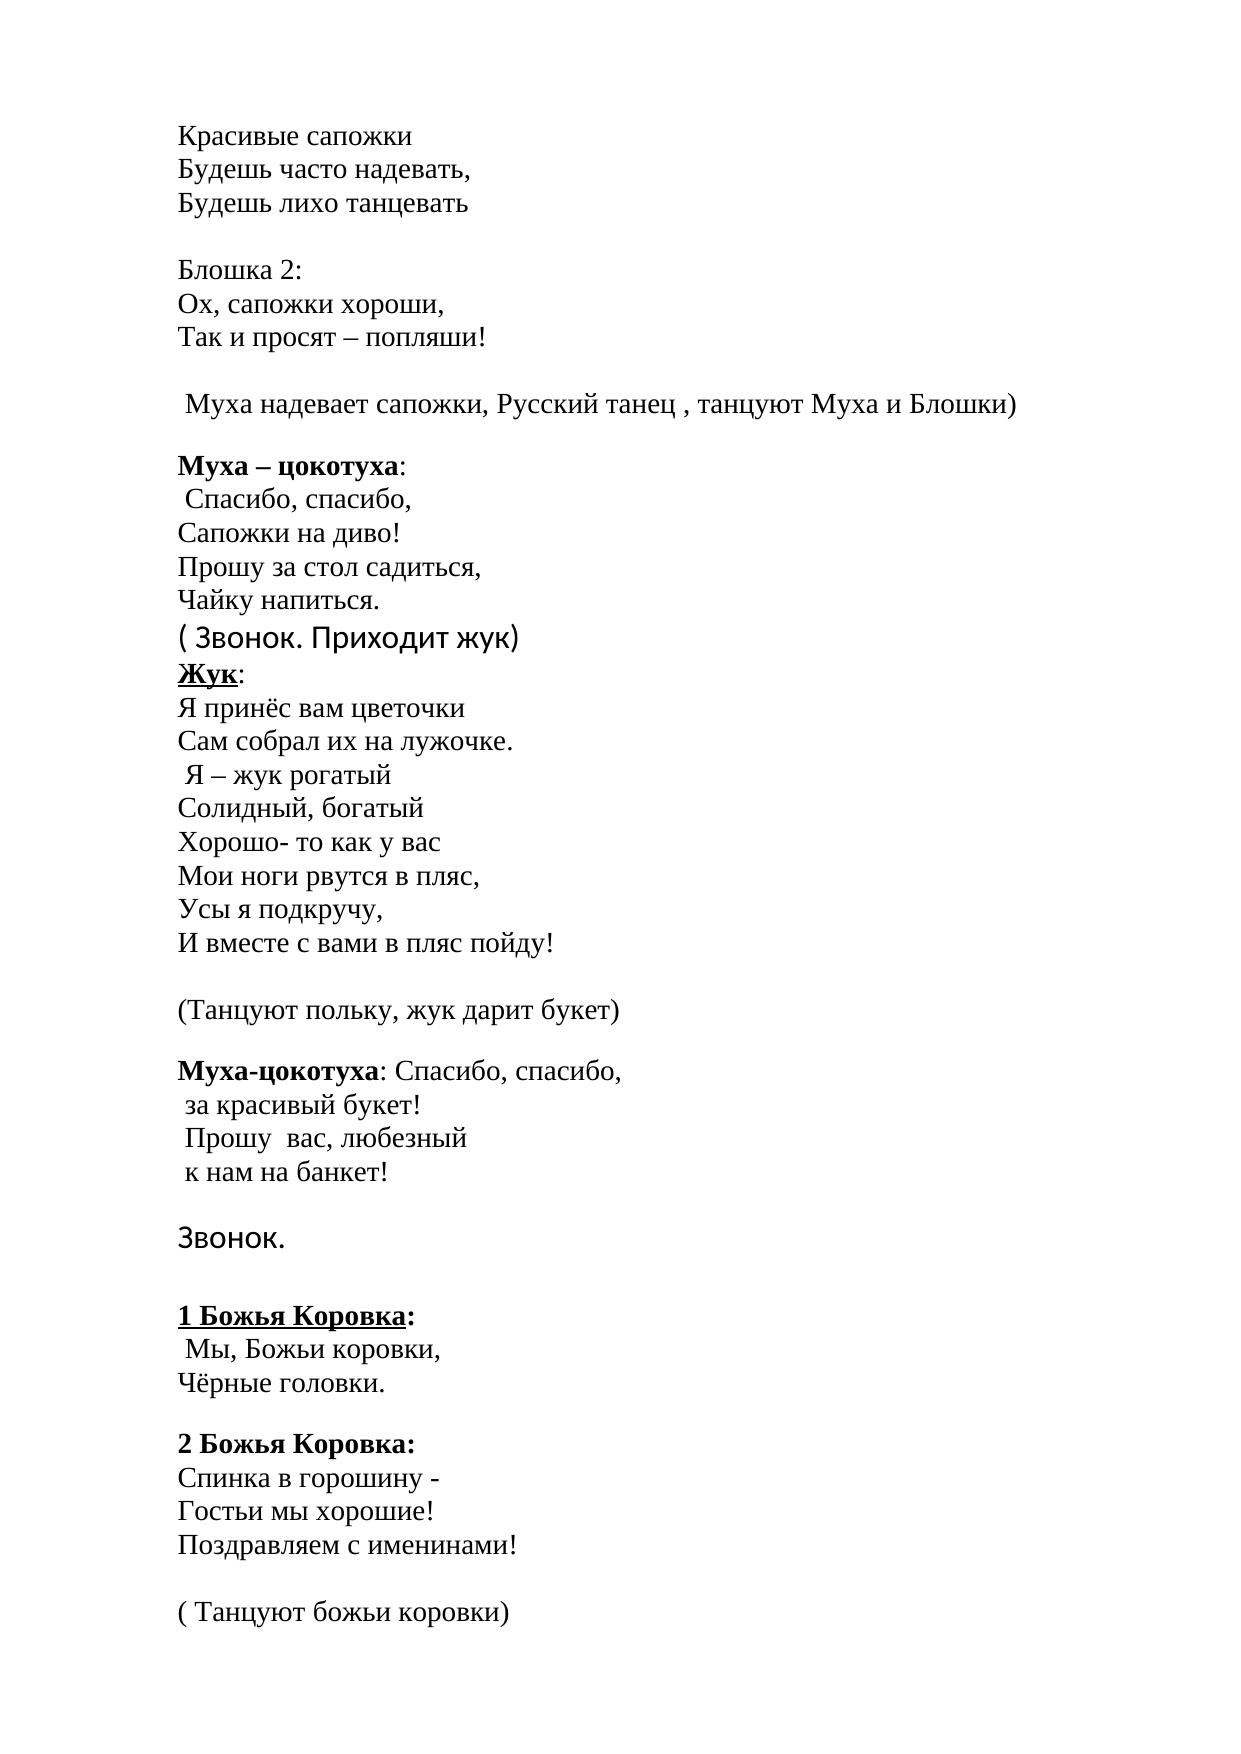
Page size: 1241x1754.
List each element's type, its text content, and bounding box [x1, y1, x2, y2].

text Блошка 2: [177, 252, 1152, 286]
text (Танцуют польку, жук дарит букет) [177, 992, 1152, 1025]
text Ох, сапожки хороши, [177, 286, 1152, 319]
text Сам собрал их на лужочке. [177, 723, 1152, 757]
text Будешь лихо танцевать [177, 185, 1152, 219]
text Солидный, богатый [177, 791, 1152, 824]
text Усы я подкручу, [177, 891, 1152, 925]
text И вместе с вами в пляс пойду! [177, 925, 1152, 958]
text Муха – цокотуха: [177, 448, 1152, 482]
text Сапожки на диво! [177, 515, 1152, 549]
text Будешь часто надевать, [177, 152, 1152, 185]
text ( Звонок. Приходит жук) [177, 616, 1152, 656]
text 2 Божья Коровка: [177, 1426, 1152, 1460]
text Так и просят – попляши! [177, 319, 1152, 353]
text Муха надевает сапожки, Русский танец , танцуют Муха и Блошки) [177, 386, 1152, 420]
text Спинка в горошину - [177, 1460, 1152, 1493]
text Поздравляем с именинами! [177, 1527, 1152, 1561]
text Я – жук рогатый [177, 757, 1152, 791]
text Хорошо- то как у вас [177, 824, 1152, 858]
text Чайку напиться. [177, 582, 1152, 616]
text 1 Божья Коровка: [177, 1298, 1152, 1331]
text Муха-цокотуха: Спасибо, спасибо, [177, 1053, 1152, 1087]
text к нам на банкет! [177, 1154, 1152, 1188]
text ( Танцуют божьи коровки) [177, 1594, 1152, 1628]
text Гостьи мы хорошие! [177, 1493, 1152, 1527]
text Чёрные головки. [177, 1365, 1152, 1398]
text Прошу за стол садиться, [177, 549, 1152, 582]
text Мои ноги рвутся в пляс, [177, 858, 1152, 891]
text Звонок. [177, 1216, 1152, 1257]
text за красивый букет! [177, 1087, 1152, 1121]
text Спасибо, спасибо, [177, 482, 1152, 515]
text Жук: [177, 656, 1152, 690]
text Прошу вас, любезный [177, 1121, 1152, 1154]
text Мы, Божьи коровки, [177, 1331, 1152, 1365]
text Я принёс вам цветочки [177, 690, 1152, 723]
text Красивые сапожки [177, 118, 1152, 152]
